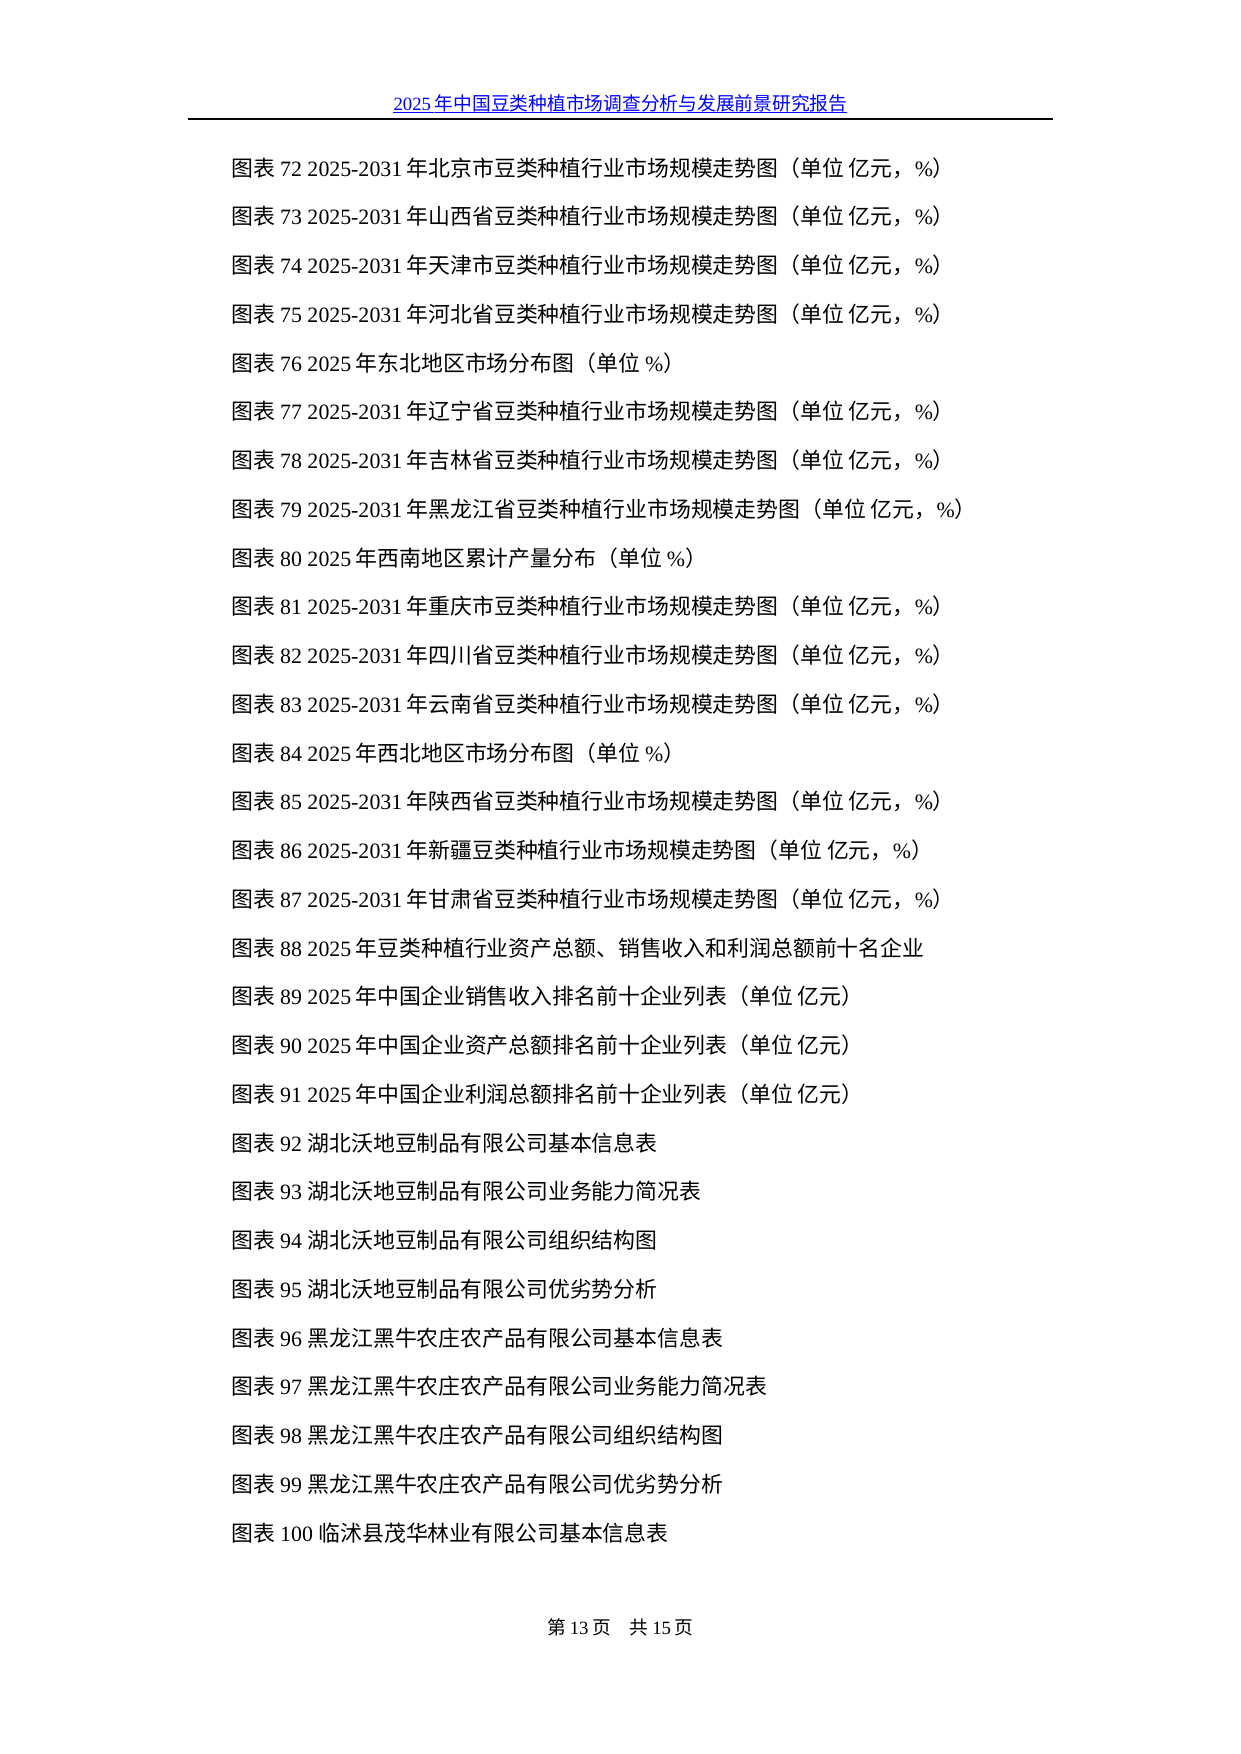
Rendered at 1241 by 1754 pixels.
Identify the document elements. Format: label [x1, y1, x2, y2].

text [187, 150, 1053, 1548]
